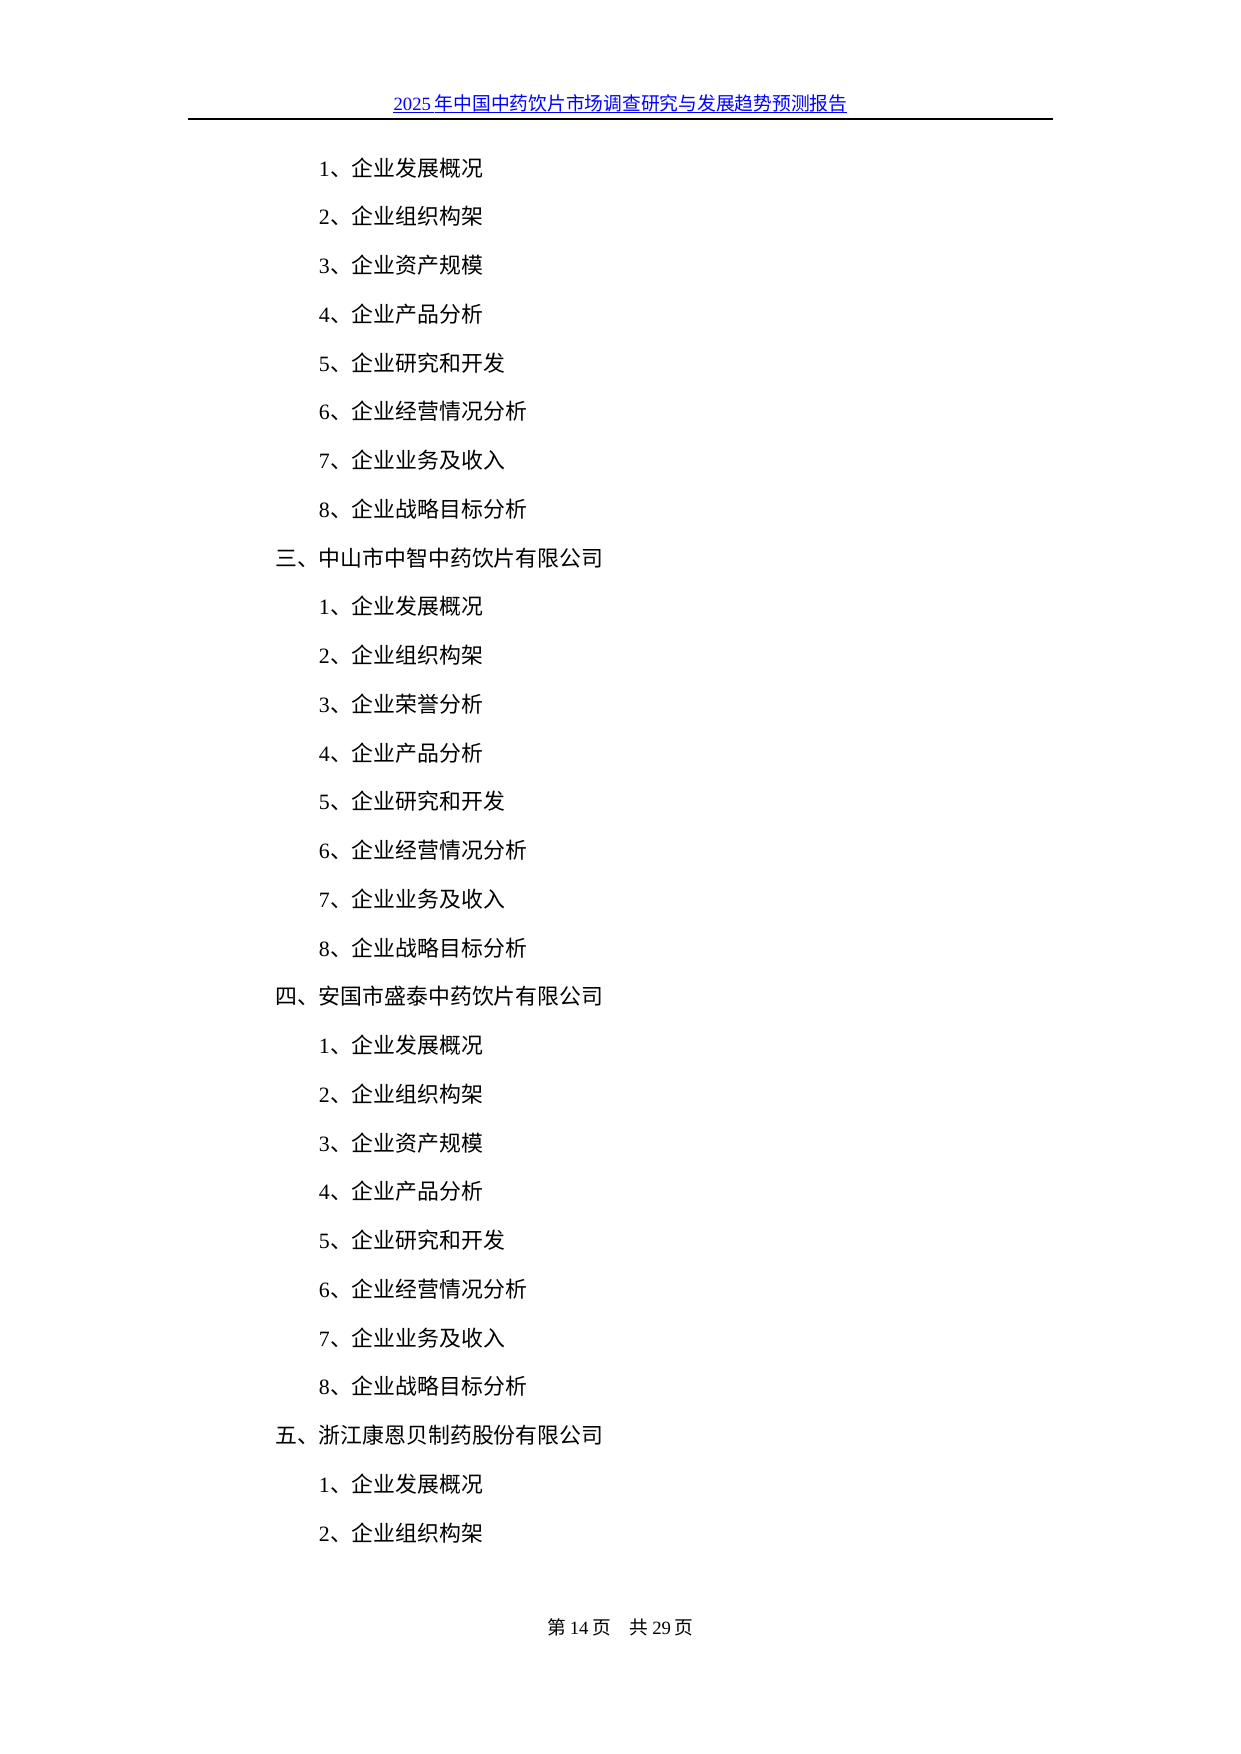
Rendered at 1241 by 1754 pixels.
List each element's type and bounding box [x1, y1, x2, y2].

text [187, 150, 1053, 1548]
